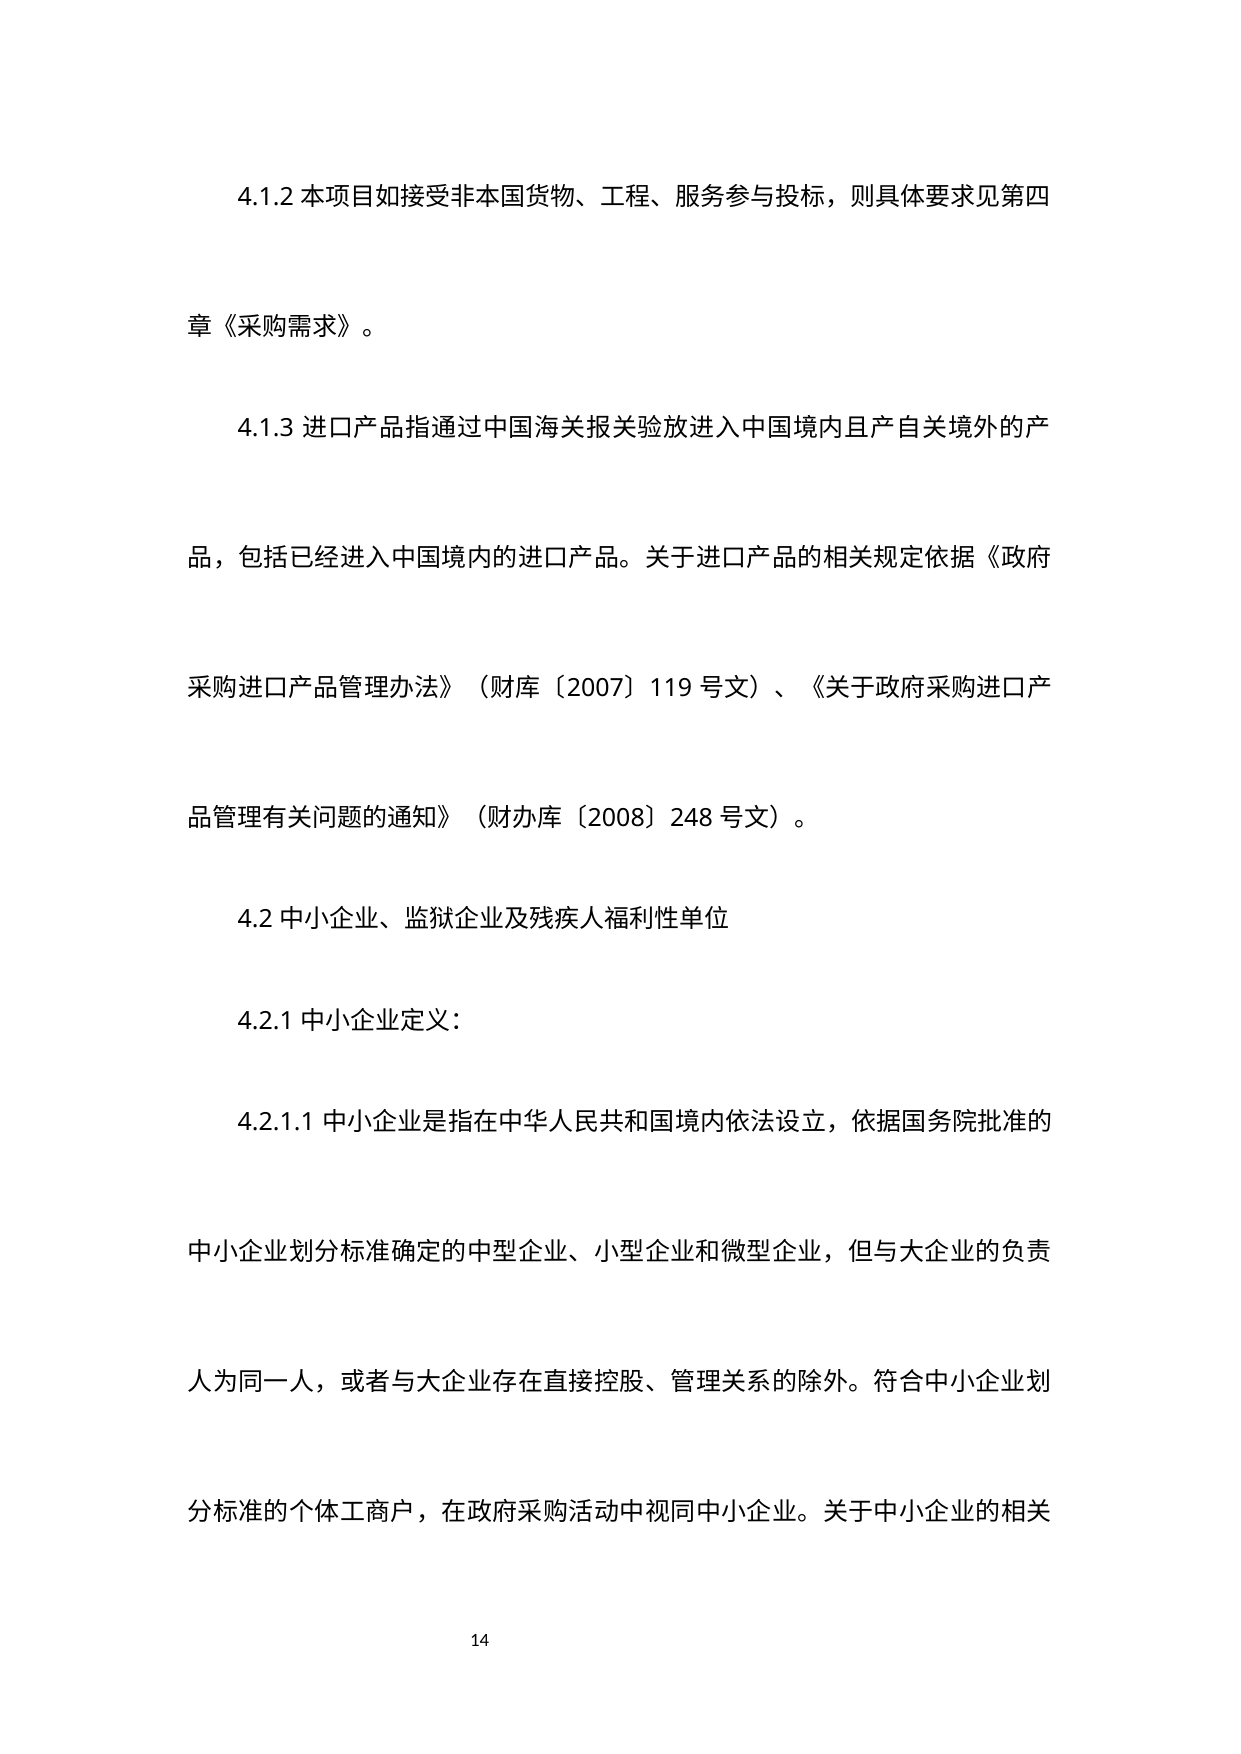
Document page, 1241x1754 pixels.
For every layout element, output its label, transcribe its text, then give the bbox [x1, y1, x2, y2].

text 4.1.3 进口产品指通过中国海关报关验放进入中国境内且产自关境外的产 品，包括已经进入中国境内的进口产品。关于进口产品的相关规定依据《政府采购进口产品管理办法》（财库〔2007〕119 号文）、《关于政府采购进口产品管理有关问题的通知》（财办库〔2008〕248 号文）。 [187, 393, 1053, 848]
text 4.2.1 中小企业定义： [187, 986, 1053, 1051]
text 4.1.2 本项目如接受非本国货物、工程、服务参与投标，则具体要求见第四 章《采购需求》。 [187, 162, 1053, 357]
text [187, 1087, 1053, 1542]
text 4.2 中小企业、监狱企业及残疾人福利性单位 [187, 884, 1053, 949]
